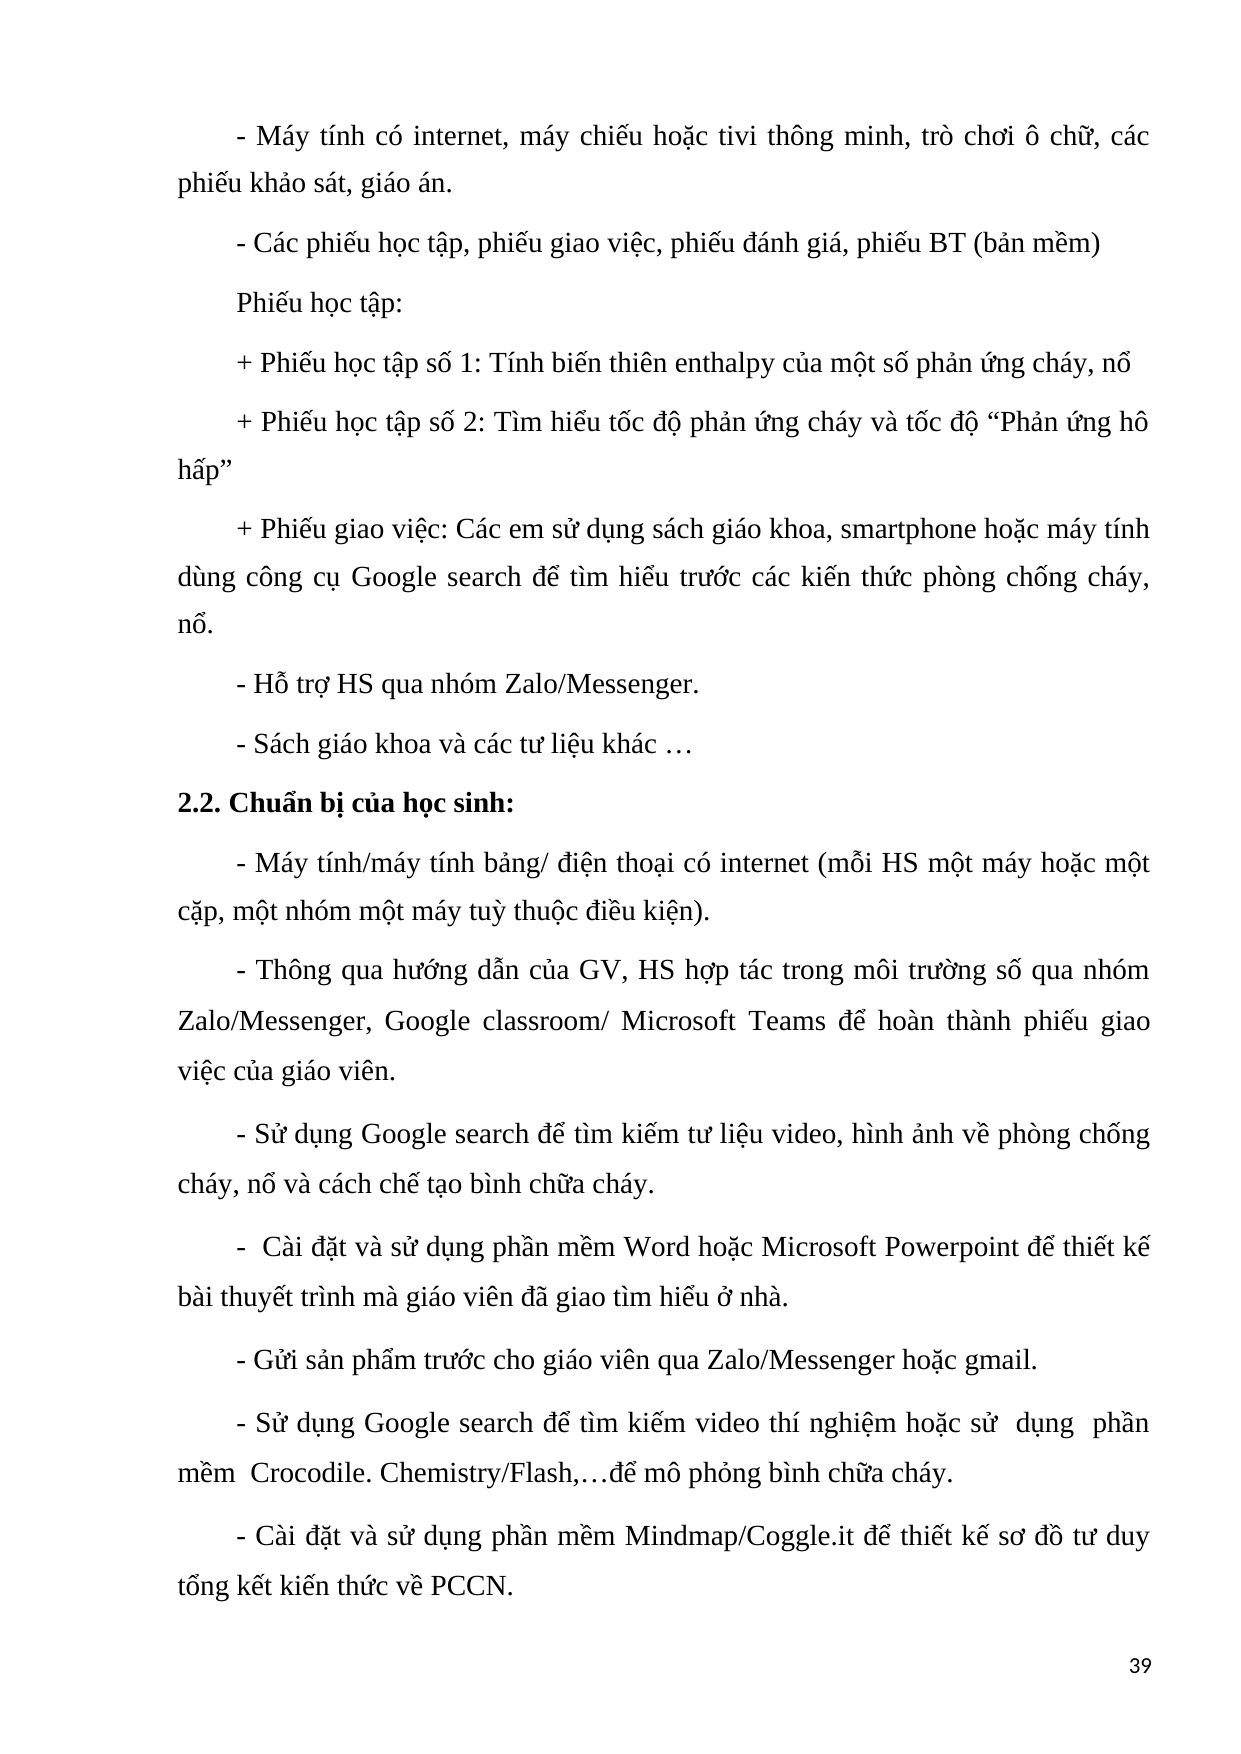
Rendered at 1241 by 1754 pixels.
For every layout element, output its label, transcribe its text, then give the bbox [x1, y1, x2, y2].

text - Cài đặt và sử dụng phần mềm Mindmap/Coggle.it để thiết kế sơ đồ tư duy tổng kết kiến thức về PCCN. [177, 1518, 1152, 1602]
text + Phiếu giao việc: Các em sử dụng sách giáo khoa, smartphone hoặc máy tính dùng công cụ Google search để tìm hiểu trước các kiến thức phòng chống cháy, nổ. [177, 512, 1152, 640]
text - Gửi sản phẩm trước cho giáo viên qua Zalo/Messenger hoặc gmail. [177, 1342, 1152, 1376]
text - Sách giáo khoa và các tư liệu khác … [177, 726, 1152, 759]
text - Sử dụng Google search để tìm kiếm tư liệu video, hình ảnh về phòng chống cháy, nổ và cách chế tạo bình chữa cháy. [177, 1116, 1152, 1200]
text 2.2. Chuẩn bị của học sinh: [177, 786, 1152, 819]
text - Thông qua hướng dẫn của GV, HS hợp tác trong môi trường số qua nhóm Zalo/Messenger, Google classroom/ Microsoft Teams để hoàn thành phiếu giao việc của giáo viên. [177, 952, 1152, 1087]
text - Các phiếu học tập, phiếu giao việc, phiếu đánh giá, phiếu BT (bản mềm) [177, 225, 1152, 259]
text - Máy tính có internet, máy chiếu hoặc tivi thông minh, trò chơi ô chữ, các phiếu khảo sát, giáo án. [177, 118, 1152, 199]
text + Phiếu học tập số 1: Tính biến thiên enthalpy của một số phản ứng cháy, nổ [177, 345, 1152, 378]
text - Máy tính/máy tính bảng/ điện thoại có internet (mỗi HS một máy hoặc một cặp, một nhóm một máy tuỳ thuộc điều kiện). [177, 845, 1152, 926]
text - Sử dụng Google search để tìm kiếm video thí nghiệm hoặc sử dụng phần mềm Crocodile. Chemistry/Flash,…để mô phỏng bình chữa cháy. [177, 1405, 1152, 1489]
text - Cài đặt và sử dụng phần mềm Word hoặc Microsoft Powerpoint để thiết kế bài thuyết trình mà giáo viên đã giao tìm hiểu ở nhà. [177, 1229, 1152, 1313]
text Phiếu học tập: [177, 285, 1152, 318]
text - Hỗ trợ HS qua nhóm Zalo/Messenger. [177, 666, 1152, 699]
text + Phiếu học tập số 2: Tìm hiểu tốc độ phản ứng cháy và tốc độ “Phản ứng hô hấp” [177, 404, 1152, 485]
